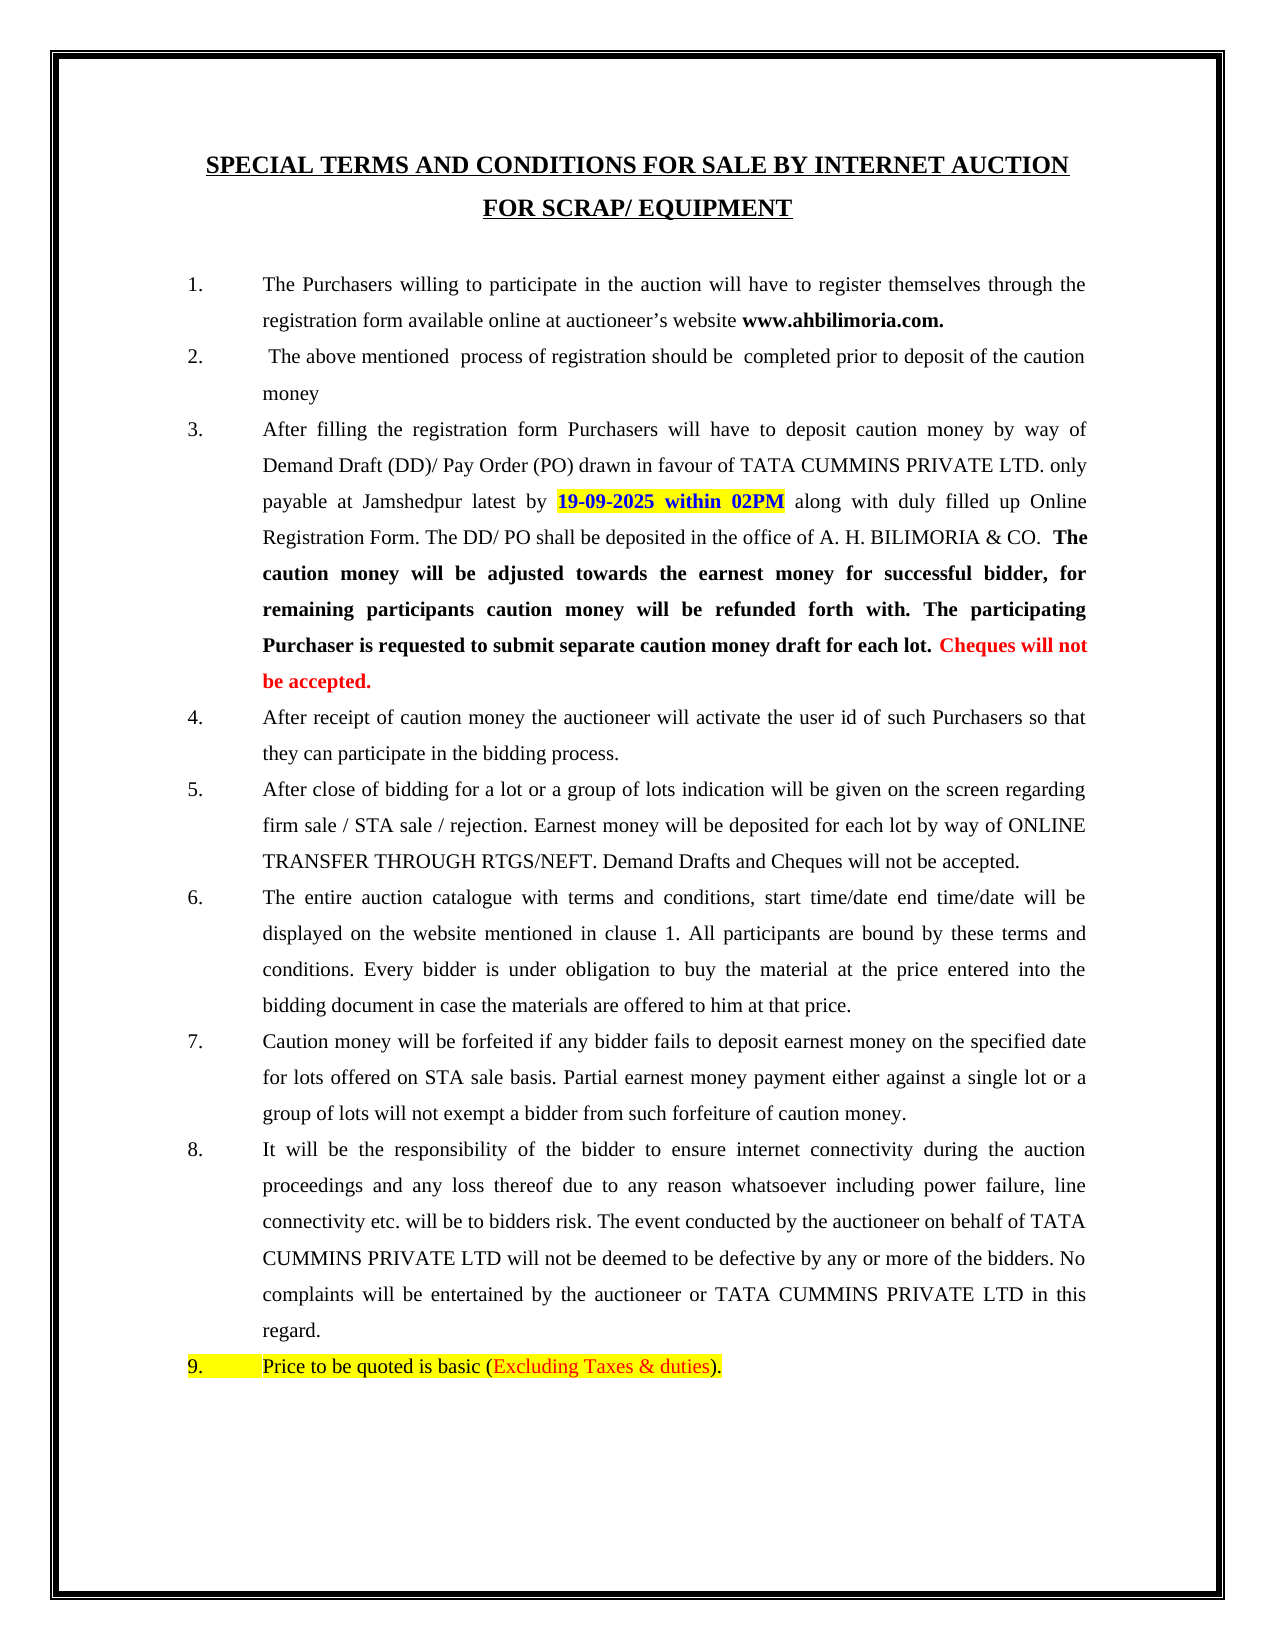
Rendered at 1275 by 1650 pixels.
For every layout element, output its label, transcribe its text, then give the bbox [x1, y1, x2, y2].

list After receipt of caution money the auctioneer will activate the user id of such Purchasers so that they can participate in the bidding process. [187, 705, 1087, 765]
list The Purchasers willing to participate in the auction will have to register themselves through the registration form available online at auctioneer’s website www.ahbilimoria.com. [187, 272, 1087, 332]
list It will be the responsibility of the bidder to ensure internet connectivity during the auction proceedings and any loss thereof due to any reason whatsoever including power failure, line connectivity etc. will be to bidders risk. The event conducted by the auctioneer on behalf of TATA CUMMINS PRIVATE LTD will not be deemed to be defective by any or more of the bidders. No complaints will be entertained by the auctioneer or TATA CUMMINS PRIVATE LTD in this regard. [187, 1137, 1087, 1342]
subtitle FOR SCRAP/ EQUIPMENT [187, 193, 1087, 222]
subtitle SPECIAL TERMS CONDITIONS FOR SALE BY INTERNET AUCTION [187, 150, 1087, 179]
list After close of bidding for a lot or a group of lots indication will be given on the screen regarding firm sale / STA sale / rejection. Earnest money will be deposited for each lot by way of ONLINE TRANSFER THROUGH RTGS/NEFT. Demand Drafts and Cheques will not be accepted. [187, 777, 1087, 873]
list Caution money will be forfeited if any bidder fails to deposit earnest money on the specified date for lots offered on STA sale basis. Partial earnest money payment either against a single lot or a group of lots will not exempt a bidder from such forfeiture of caution money. [187, 1029, 1087, 1125]
list After filling the registration form Purchasers will have to deposit caution money by way of Demand Draft (DD)/ Pay Order (PO) drawn in favour of TATA CUMMINS PRIVATE LTD. only payable at Jamshedpur latest by 19-09-2025 within 02PM along with duly filled up Online Registration Form. The DD/ shall be deposited in the office of A. H. BILIMORIA & CO. The caution money will be adjusted towards the earnest money for successful bidder, for remaining participants caution money will be refunded forth with. The participating Purchaser is requested to submit separate caution money draft for each lot. Cheques will not be accepted. [187, 416, 1087, 693]
list Price to be quoted is basic (Excluding Taxes & duties). [187, 1353, 1087, 1378]
list The above mentioned process of registration should be completed prior to deposit of the caution money [187, 344, 1087, 404]
list The entire auction catalogue with terms and conditions, start time/date end time/date will be displayed on the website mentioned in clause 1. All participants are bound by these terms and conditions. Every bidder is under obligation to buy the material at the price entered into the bidding document in case the materials are offered to him at that price. [187, 885, 1087, 1017]
